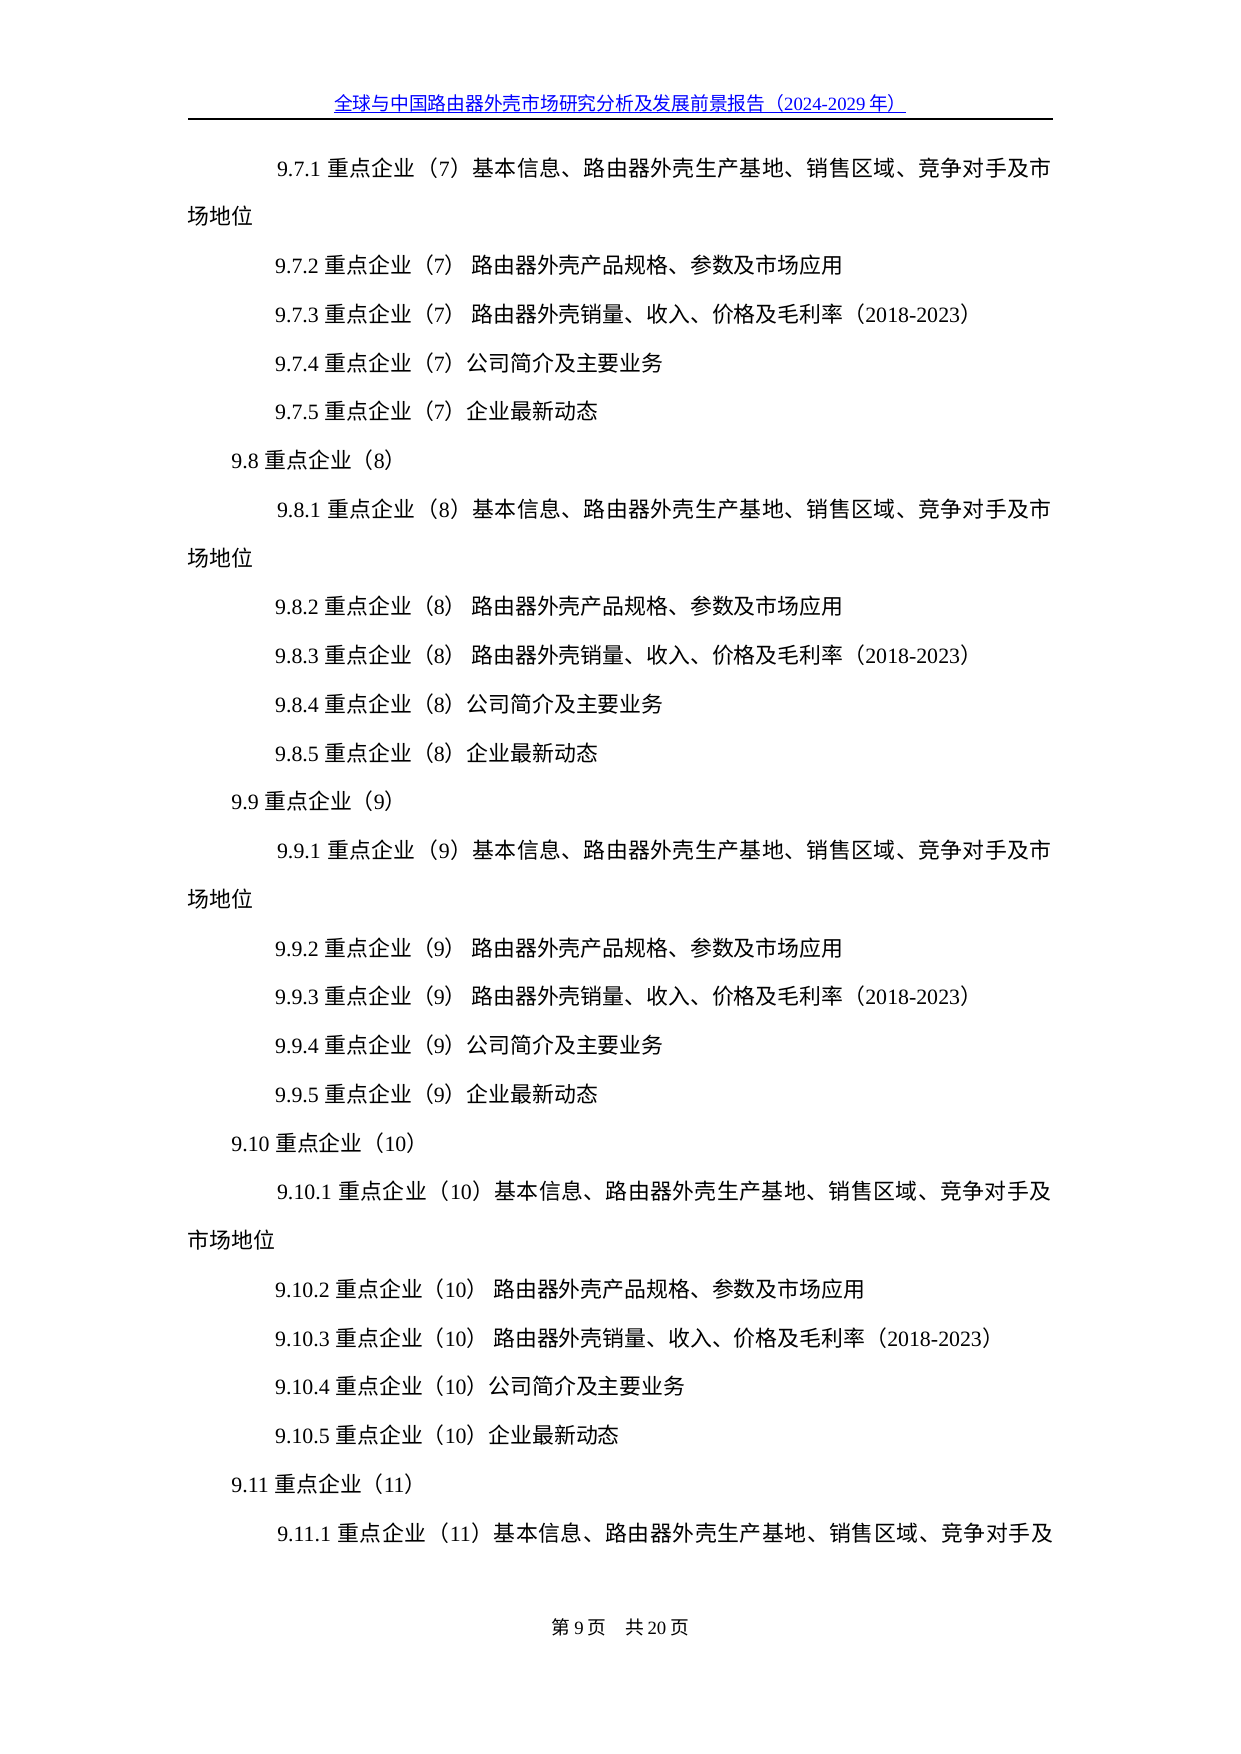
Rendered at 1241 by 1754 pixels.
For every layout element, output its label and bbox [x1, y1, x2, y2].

text [187, 150, 1053, 1548]
